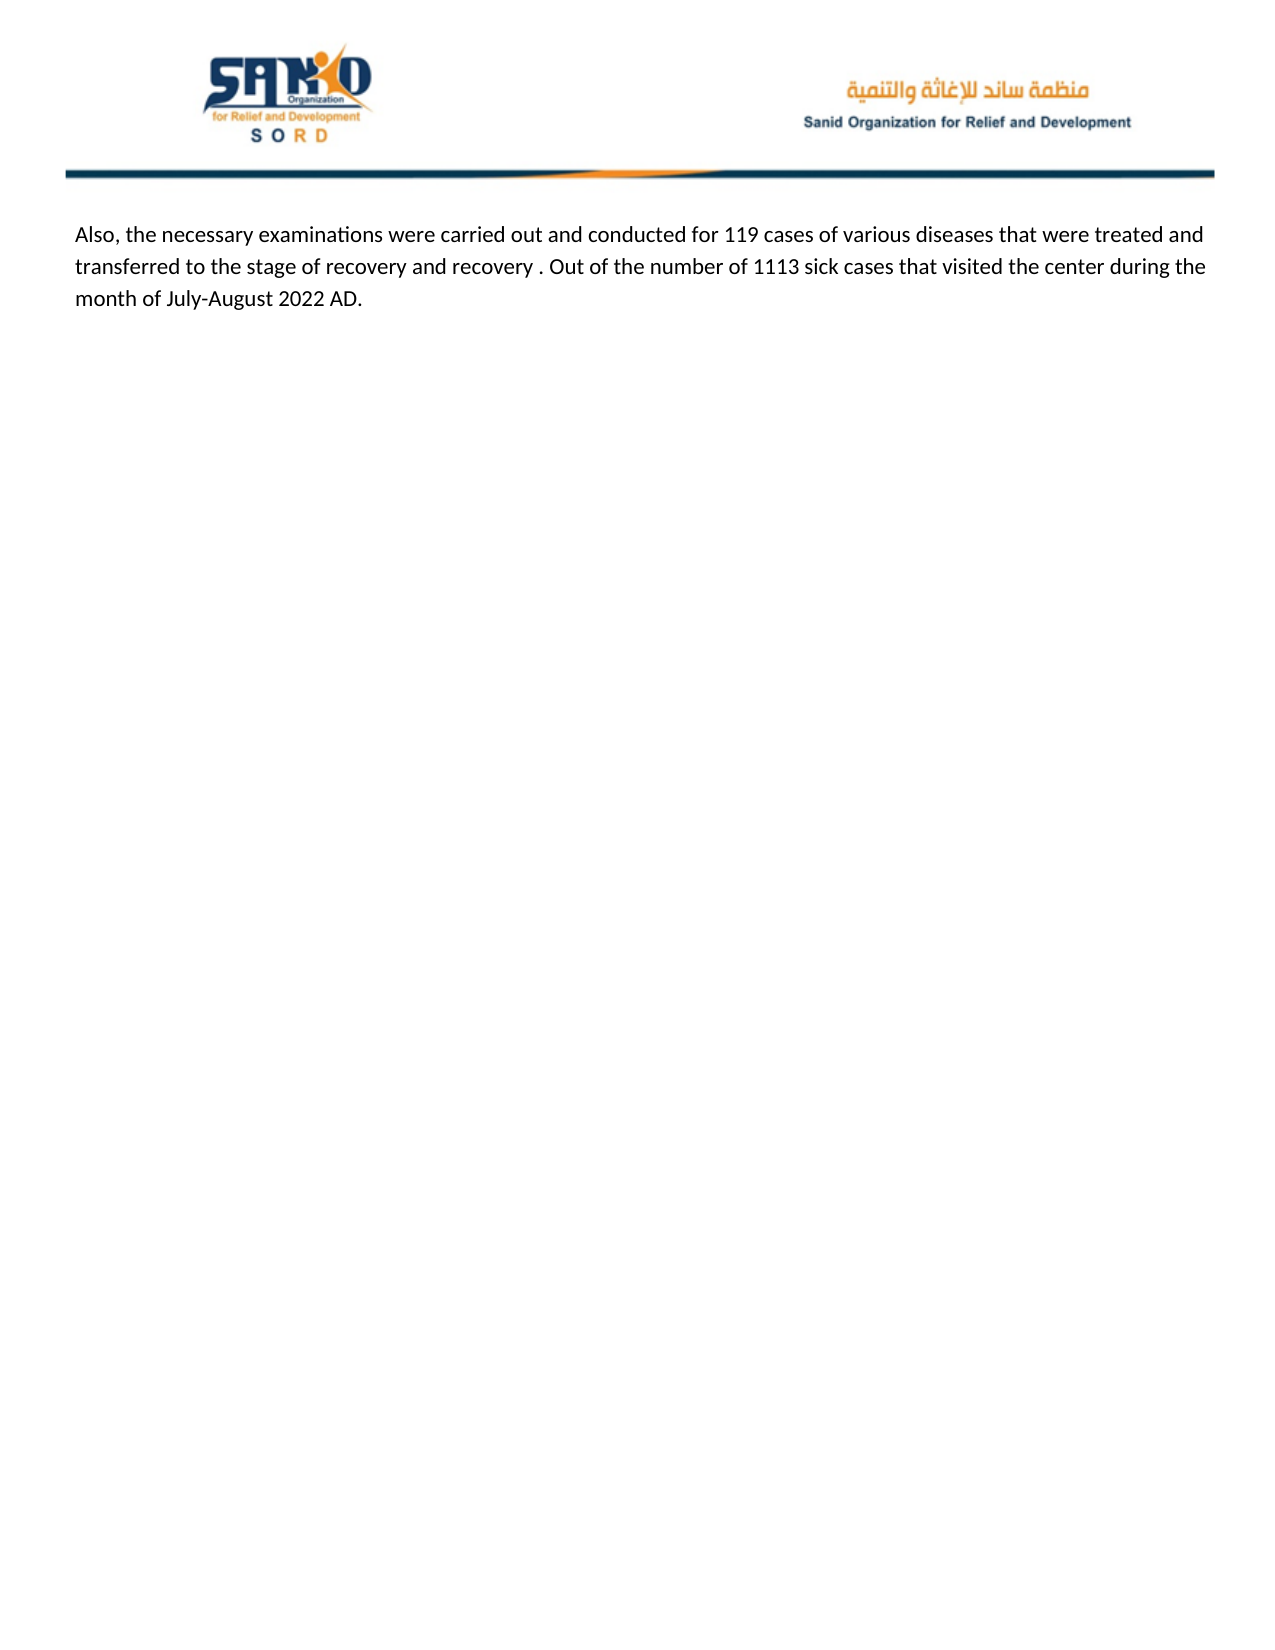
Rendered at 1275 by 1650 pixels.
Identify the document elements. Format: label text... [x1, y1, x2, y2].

picture [65, 0, 1222, 193]
text Also, the necessary examinations were carried out and conducted for 119 cases of various diseases that were treated and transferred to the stage of recovery and recovery . Out of the number of 1113 sick cases that visited the center during the month of July-August 2022 AD. [75, 220, 1219, 313]
